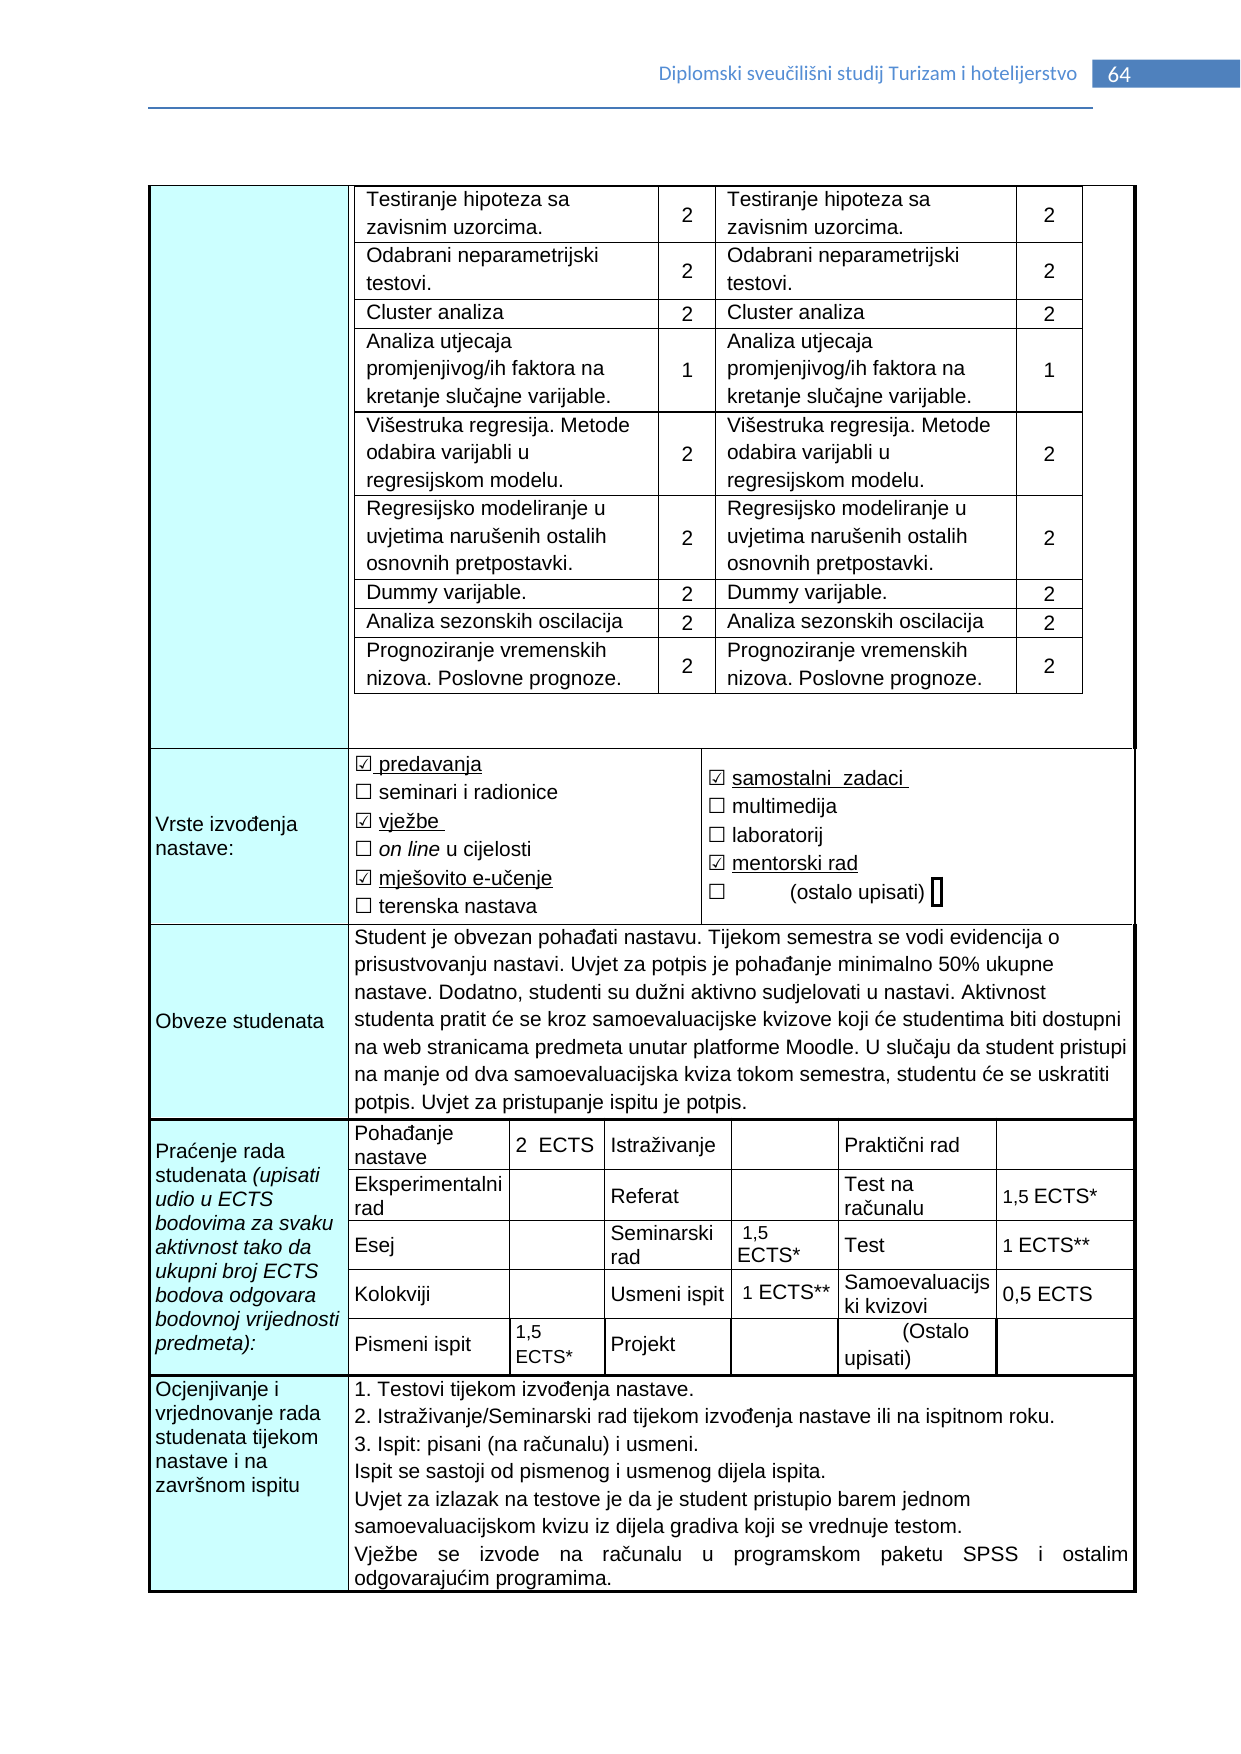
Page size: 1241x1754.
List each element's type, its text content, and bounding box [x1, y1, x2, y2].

table_cell Obveze studenata [151, 925, 348, 1117]
table_cell [732, 1319, 837, 1374]
table_cell (Ostalo upisati) [839, 1319, 995, 1374]
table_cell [151, 186, 348, 748]
table_cell Praćenje rada studenata (upisati udio u ECTS bodovima za svaku aktivnost tako da ukupni broj ECTS bodova odgovara bodovnoj vrijednosti predmeta): [151, 1121, 348, 1374]
table_cell Seminarski rad [605, 1221, 731, 1268]
table_cell ☑ predavanja ☐ seminari i radionice ☑ vježbe ☐ on line u cijelosti ☑ mješovito e-učenje ☐ terenska nastava [349, 749, 701, 923]
table_cell 1 ECTS** [997, 1221, 1133, 1268]
table_cell Istraživanje [605, 1121, 731, 1168]
table_cell Test na računalu [839, 1170, 996, 1219]
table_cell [151, 1377, 348, 1590]
table_cell 1,5 ECTS* [511, 1319, 604, 1374]
table_cell Test [839, 1221, 996, 1268]
table_cell [510, 1270, 604, 1317]
table_cell Student je obvezan pohađati nastavu. Tijekom semestra se vodi evidencija o prisustvovanju nastavi. Uvjet za potpis je pohađanje minimalno 50% ukupne nastave. Dodatno, studenti su dužni aktivno sudjelovati u nastavi. Aktivnost studenta pratit će se kroz samoevaluacijske kvizove koji će studentima biti dostupni na web stranicama predmeta unutar platforme Moodle. U slučaju da student pristupi na manje od dva samoevaluacijska kviza tokom semestra, studentu će se uskratiti potpis. Uvjet za pristupanje ispitu je potpis. [349, 924, 1133, 1117]
table_cell [732, 1170, 838, 1219]
table_cell Praktični rad [839, 1121, 996, 1168]
table_cell Eksperimentalni rad [349, 1170, 509, 1219]
table_cell 1,5 ECTS* [732, 1221, 838, 1268]
table_cell Pohađanje nastave [349, 1121, 509, 1168]
table_cell Usmeni ispit [605, 1270, 731, 1317]
table_cell 1 ECTS** [732, 1270, 838, 1317]
table_cell Esej [349, 1221, 509, 1268]
table_cell Kolokviji [349, 1270, 509, 1317]
table_cell [732, 1121, 838, 1168]
table_cell Projekt [606, 1319, 730, 1374]
table_cell 1,5 ECTS* [997, 1170, 1133, 1219]
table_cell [349, 1377, 1133, 1590]
table_cell [510, 1221, 604, 1268]
table_cell 2 ECTS [510, 1121, 604, 1168]
table_cell Referat [605, 1170, 731, 1219]
table_cell Vrste izvođenja nastave: [151, 749, 348, 923]
table_cell ☑ samostalni zadaci ☐ multimedija ☐ laboratorij ☑ mentorski rad ☐ (ostalo upisati) [702, 748, 1134, 923]
table_cell [349, 186, 1133, 748]
table_cell Samoevaluacijski kvizovi [839, 1270, 996, 1317]
table_cell 0,5 ECTS [997, 1270, 1133, 1317]
table_cell [510, 1170, 604, 1219]
table_cell [998, 1319, 1133, 1374]
table_cell [997, 1121, 1133, 1168]
table_cell Pismeni ispit [349, 1319, 509, 1374]
